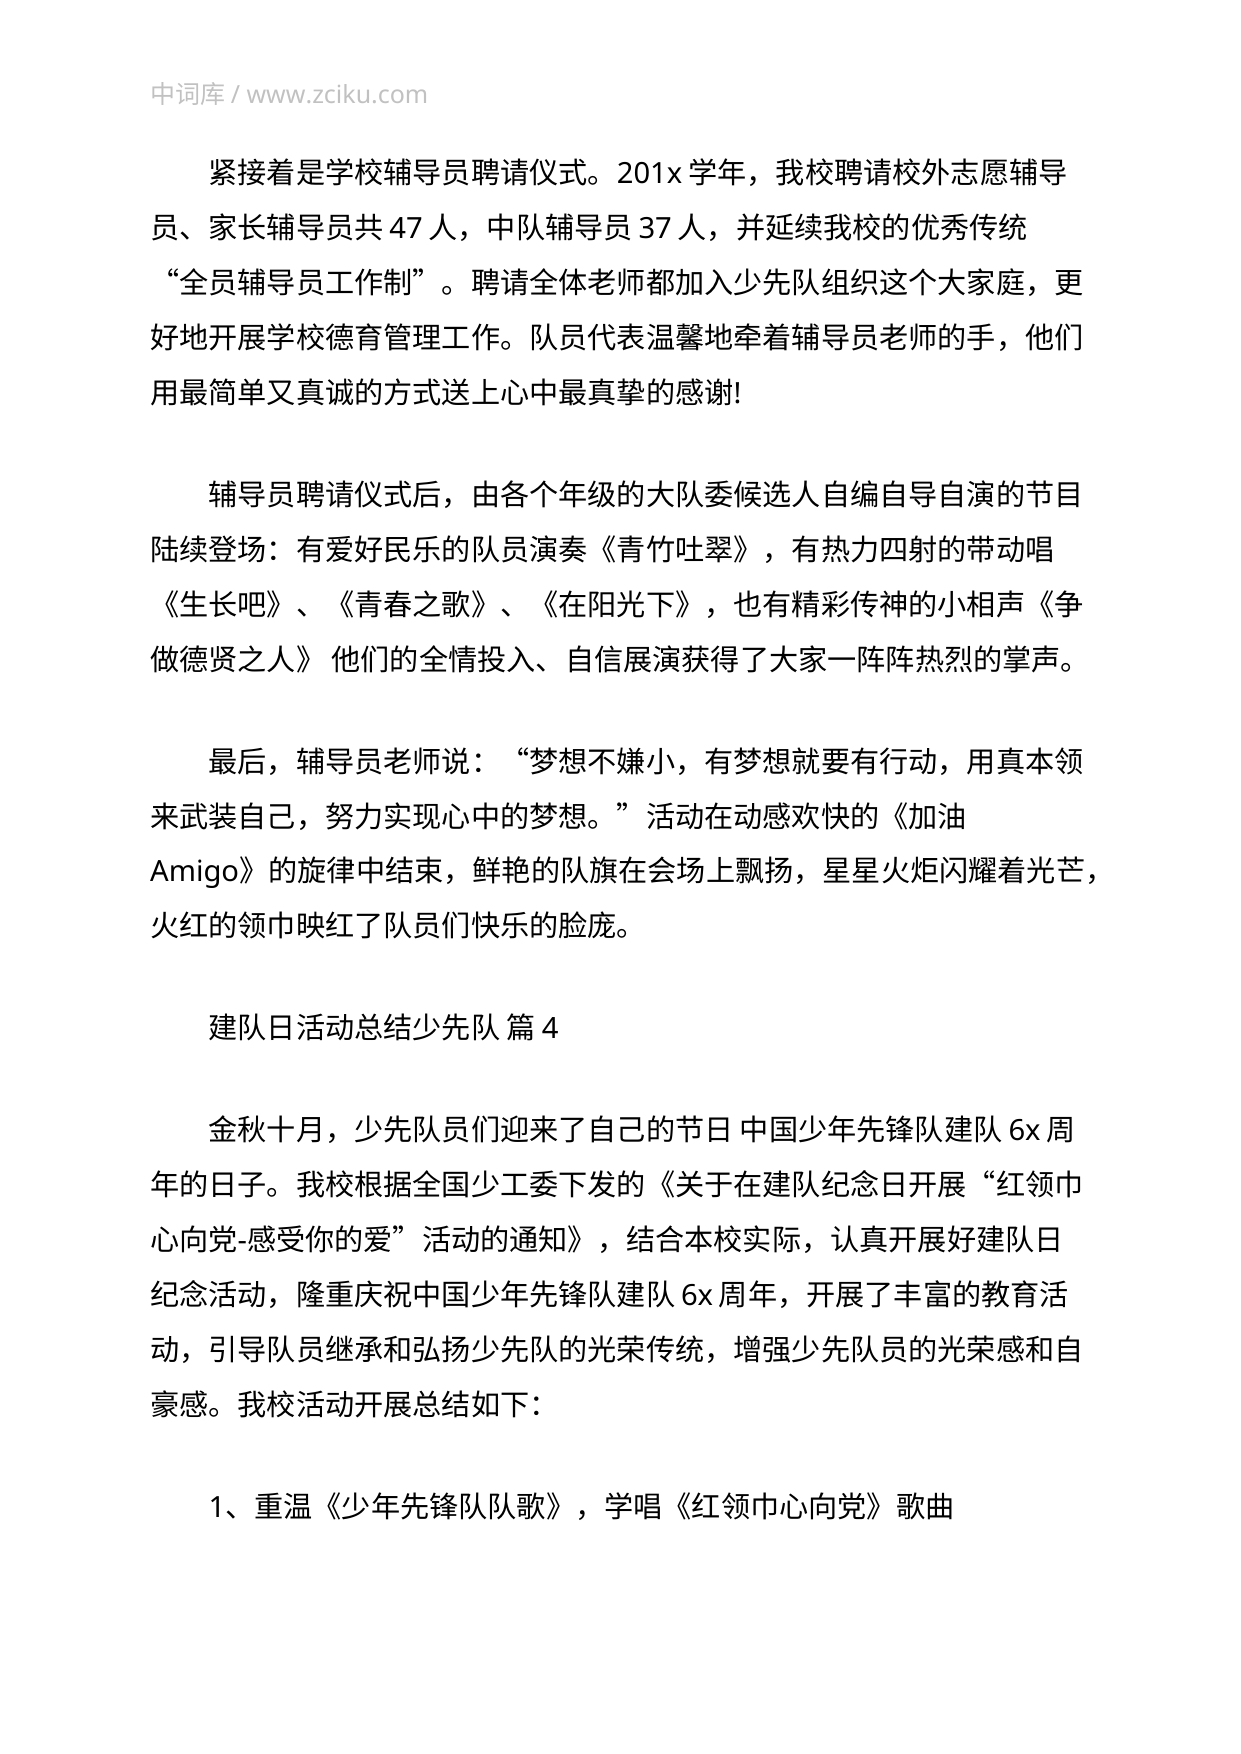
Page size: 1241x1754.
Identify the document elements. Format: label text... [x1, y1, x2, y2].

text 辅导员聘请仪式后，由各个年级的大队委候选人自编自导自演的节目陆续登场：有爱好民乐的队员演奏《青竹吐翠》，有热力四射的带动唱《生长吧》、《青春之歌》、《在阳光下》，也有精彩传神的小相声《争做德贤之人》 他们的全情投入、自信展演获得了大家一阵阵热烈的掌声。 [150, 472, 1090, 679]
text 紧接着是学校辅导员聘请仪式。201x学年，我校聘请校外志愿辅导员、家长辅导员共47人，中队辅导员37人，并延续我校的优秀传统 “全员辅导员工作制”。聘请全体老师都加入少先队组织这个大家庭，更好地开展学校德育管理工作。队员代表温馨地牵着辅导员老师的手，他们用最简单又真诚的方式送上心中最真挚的感谢! [150, 150, 1090, 412]
text 1、重温《少年先锋队队歌》，学唱《红领巾心向党》歌曲 [150, 1483, 1090, 1526]
text 金秋十月，少先队员们迎来了自己的节日 中国少年先锋队建队6x周年的日子。我校根据全国少工委下发的《关于在建队纪念日开展“红领巾心向党-感受你的爱”活动的通知》，结合本校实际，认真开展好建队日纪念活动，隆重庆祝中国少年先锋队建队6x周年，开展了丰富的教育活动，引导队员继承和弘扬少先队的光荣传统，增强少先队员的光荣感和自豪感。我校活动开展总结如下： [150, 1107, 1090, 1424]
text 最后，辅导员老师说：“梦想不嫌小，有梦想就要有行动，用真本领来武装自己，努力实现心中的梦想。”活动在动感欢快的《加油 Amigo》的旋律中结束，鲜艳的队旗在会场上飘扬，星星火炬闪耀着光芒，火红的领巾映红了队员们快乐的脸庞。 [150, 738, 1090, 945]
text 建队日活动总结少先队 篇4 [150, 1005, 1090, 1047]
